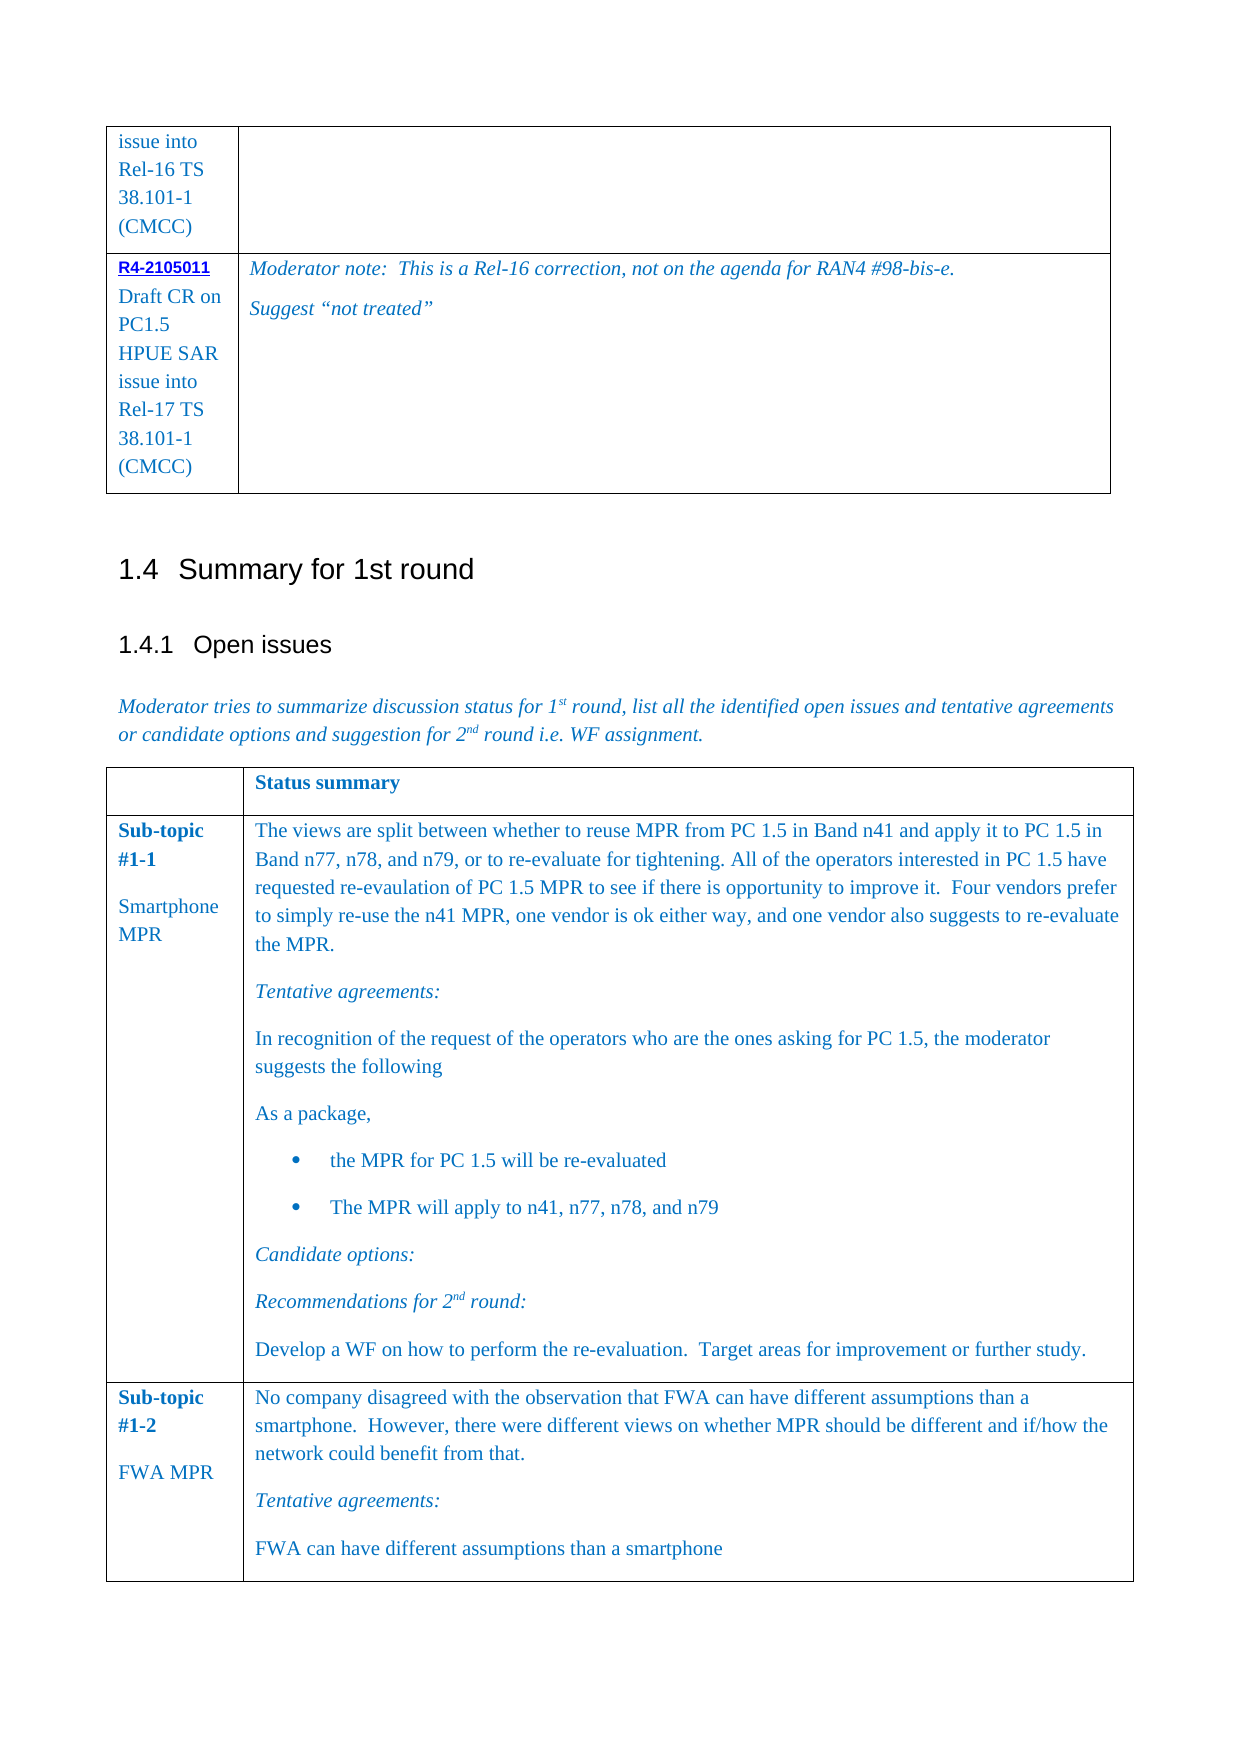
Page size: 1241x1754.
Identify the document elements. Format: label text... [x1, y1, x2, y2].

subtitle Summary for 1st round [118, 541, 1122, 597]
table_cell Sub-topic #1-1 Smartphone MPR [107, 816, 243, 1382]
table_header Status summary [244, 768, 1133, 815]
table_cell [107, 1383, 243, 1581]
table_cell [107, 127, 238, 252]
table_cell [244, 1383, 1133, 1581]
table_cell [239, 127, 1110, 252]
table_cell The views are split between whether to reuse MPR from PC 1.5 in Band n41 and apply it to PC 1.5 in Band n77, n78, and n79, or to re-evaluate for tightening. All of the operators interested in PC 1.5 have requested re-evaulation of PC 1.5 MPR to see if there is opportunity to improve it. Four vendors prefer to simply re-use the n41 MPR, one vendor is ok either way, and one vendor also suggests to re-evaluate the MPR. Tentative agreements: In recognition of the request of the operators who are the ones asking for PC 1.5, the moderator suggests the following As a package, the MPR for PC 1.5 will be re-evaluated The MPR will apply to n41, n77, n78, and n79 Candidate options: Recommendations for 2nd round: Develop a WF on how to perform the re-evaluation. Target areas for improvement or further study. [244, 816, 1133, 1382]
subtitle Open issues [118, 616, 1122, 673]
text Moderator tries to summarize discussion status for 1st round, list all the identified open issues and tentative agreements or candidate options and suggestion for 2nd round i.e. WF assignment. [118, 692, 1122, 748]
table_header [107, 768, 243, 815]
table_cell Moderator note: This is a Rel-16 correction, not on the agenda for RAN4 #98-bis-e. Suggest “not treated” [239, 254, 1110, 493]
table_cell R4-2105011 Draft CR on PC1.5 HPUE SAR issue into Rel-17 TS 38.101-1 (CMCC) [107, 254, 238, 493]
